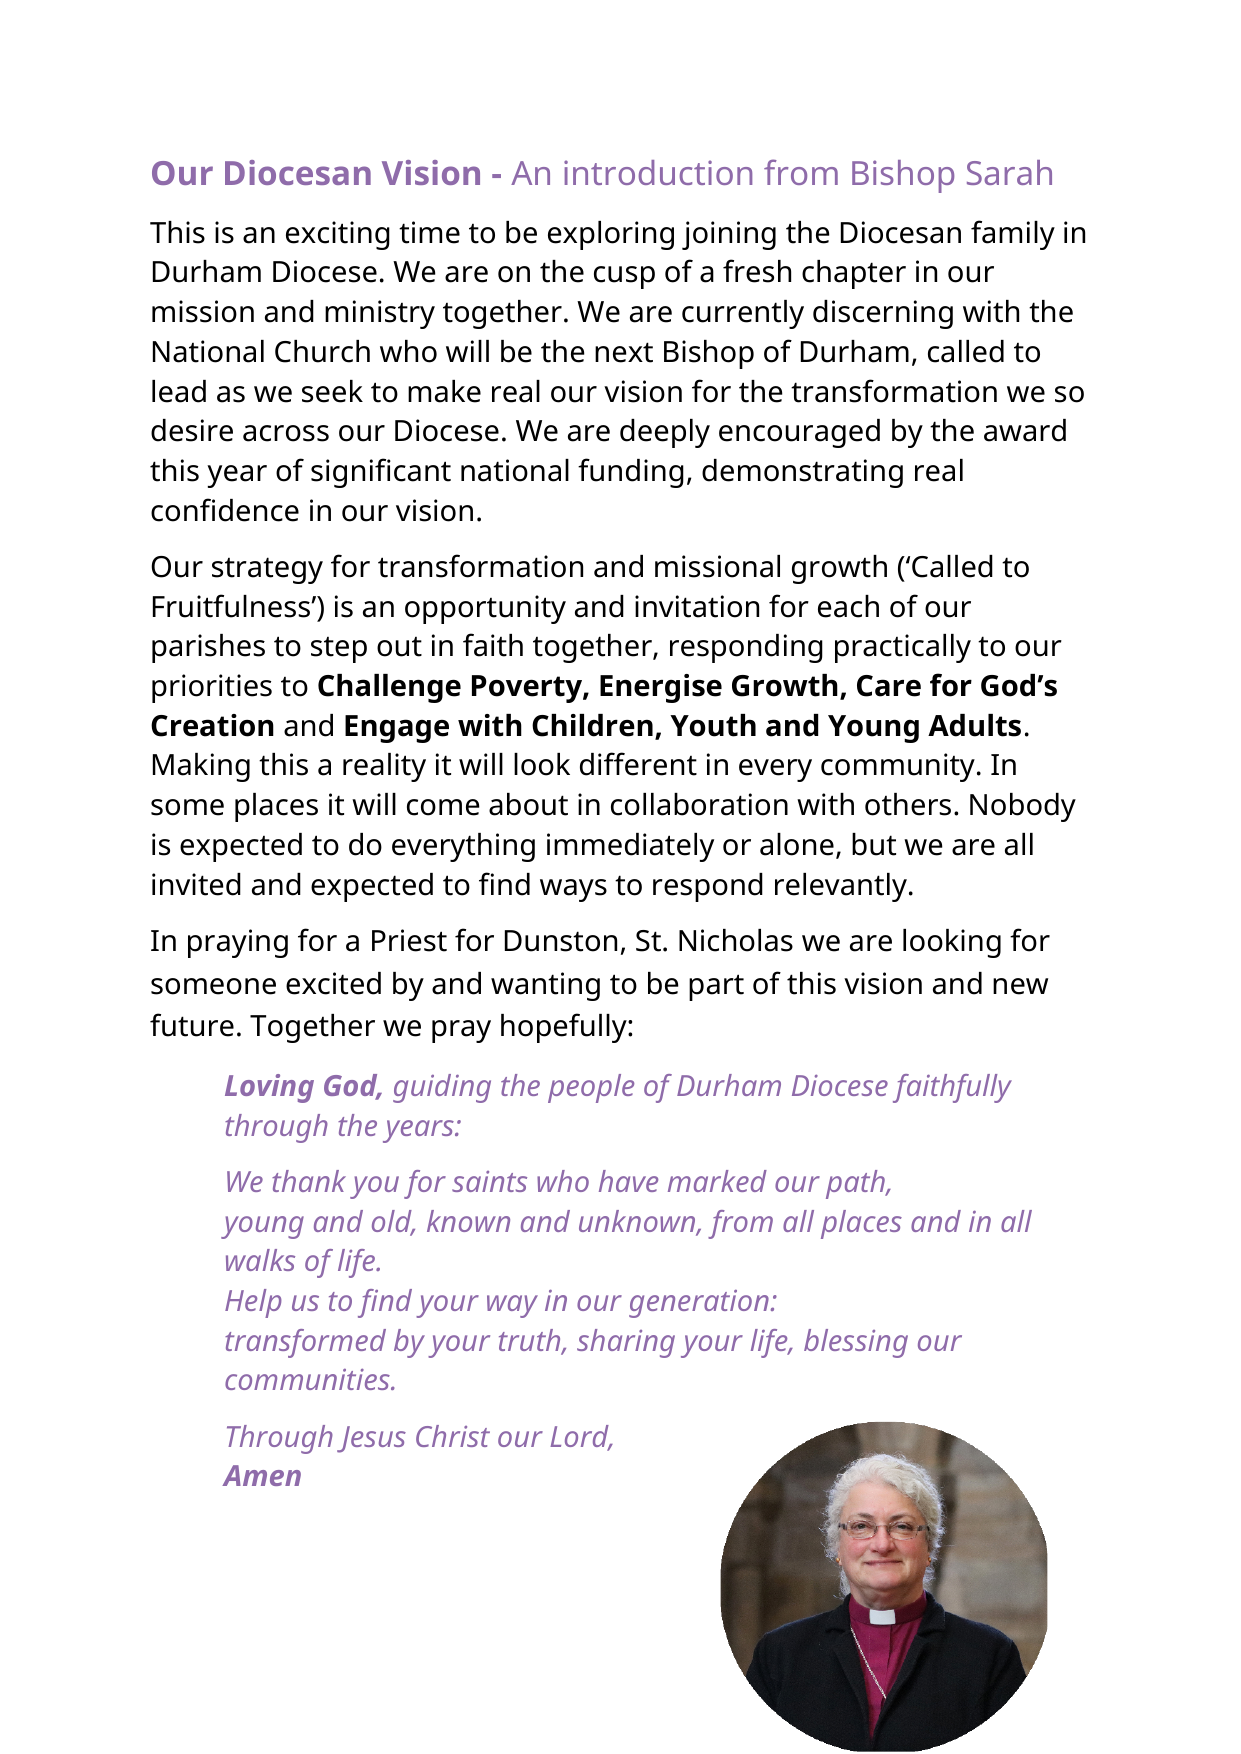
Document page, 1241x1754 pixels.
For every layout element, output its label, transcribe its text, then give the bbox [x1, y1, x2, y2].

text In praying for a Priest for Dunston, St. Nicholas we are looking for someone excited by and wanting to be part of this vision and new future. Together we pray hopefully: [150, 920, 1090, 1045]
picture [719, 1421, 1047, 1750]
text Our strategy for transformation and missional growth (‘Called to Fruitfulness’) is an opportunity and invitation for each of our parishes to step out in faith together, responding practically to our priorities to Challenge Poverty, Energise Growth, Care for God’s Creation and Engage with Children, Youth and Young Adults. Making this a reality it will look different in every community. In some places it will come about in collaboration with others. Nobody is expected to do everything immediately or alone, but we are all invited and expected to find ways to respond relevantly. [150, 546, 1090, 903]
text We thank you for saints who have marked our path, young and old, known and unknown, from all places and in all walks of life. Help us to find your way in our generation: transformed by your truth, sharing your life, blessing our communities. [224, 1161, 1090, 1399]
text Loving God, guiding the people of Durham Diocese faithfully through the years: [224, 1065, 1090, 1144]
text Our Diocesan Vision - An introduction from Bishop Sarah [150, 150, 1090, 195]
text Through Jesus Christ our Lord, Amen [224, 1416, 1090, 1495]
text This is an exciting time to be exploring joining the Diocesan family in Durham Diocese. We are on the cusp of a fresh chapter in our mission and ministry together. We are currently discerning with the National Church who will be the next Bishop of Durham, called to lead as we seek to make real our vision for the transformation we so desire across our Diocese. We are deeply encouraged by the award this year of significant national funding, demonstrating real confidence in our vision. [150, 212, 1090, 529]
